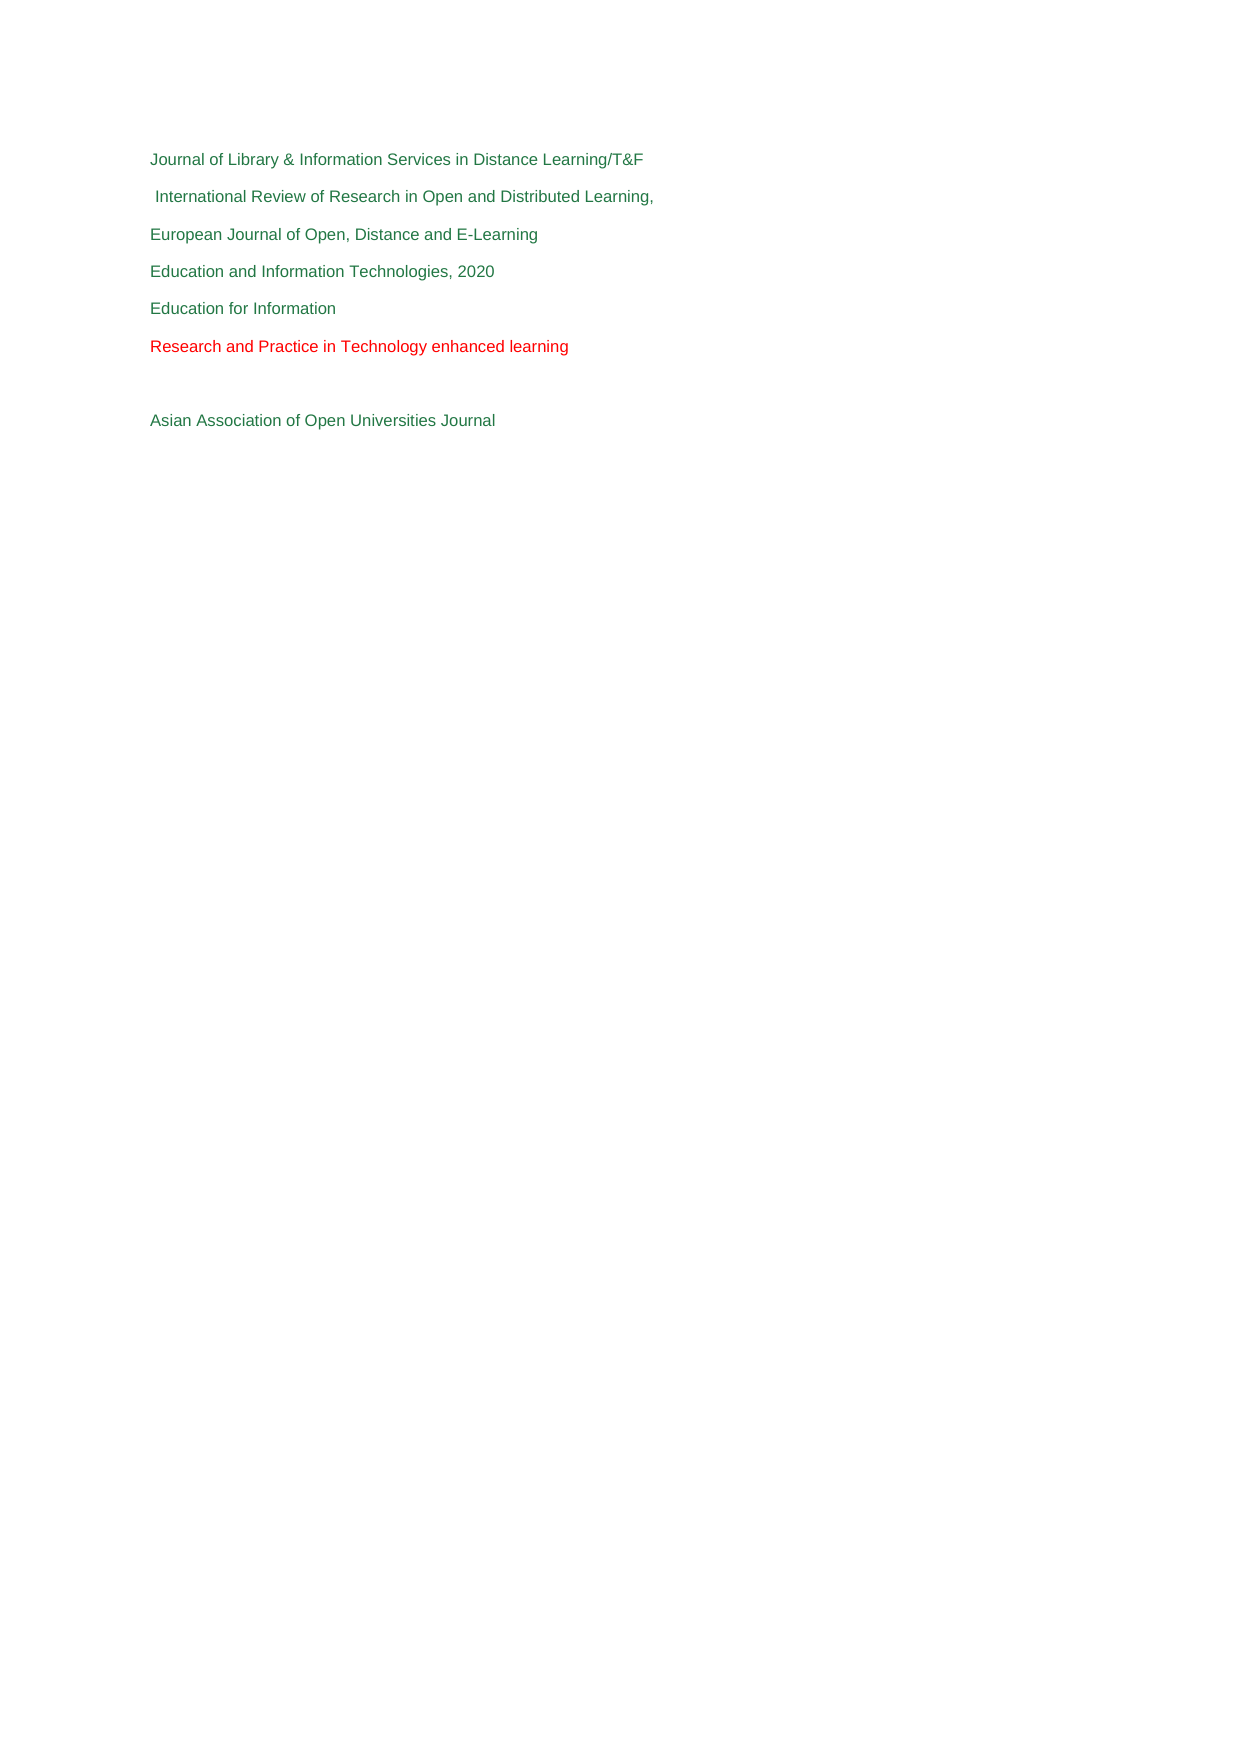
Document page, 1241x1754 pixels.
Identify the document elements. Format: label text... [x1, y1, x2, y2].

text European Journal of Open, Distance and E-Learning [150, 224, 1090, 244]
text Journal of Library & Information Services in Distance Learning/T&F [150, 150, 1090, 169]
text Education for Information [150, 299, 1090, 318]
text Research and Practice in Technology enhanced learning [150, 336, 1090, 356]
text Education and Information Technologies, 2020 [150, 262, 1090, 281]
text Asian Association of Open Universities Journal [150, 411, 1090, 430]
text International Review of Research in Open and Distributed Learning, [150, 187, 1090, 206]
